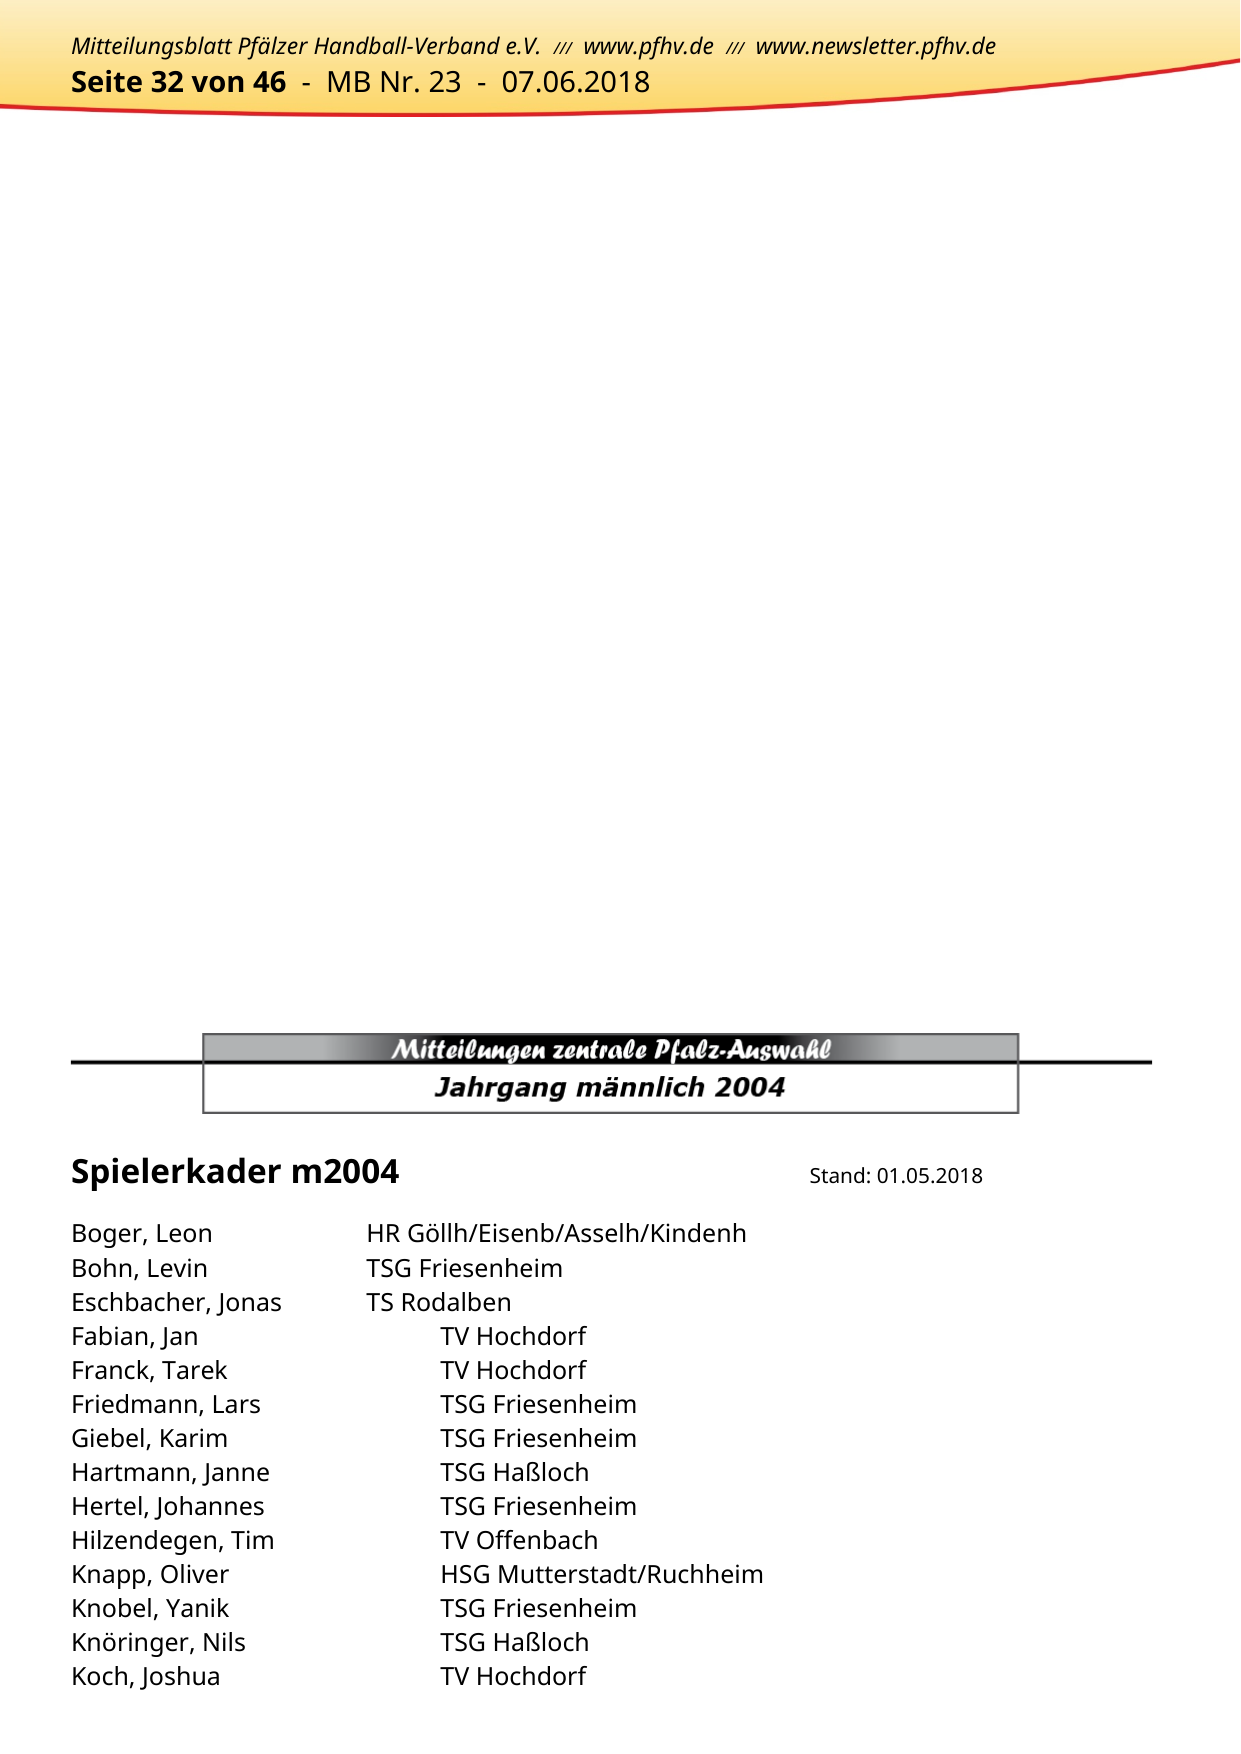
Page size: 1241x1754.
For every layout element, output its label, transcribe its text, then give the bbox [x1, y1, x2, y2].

picture [0, 0, 1241, 117]
text Hertel, Johannes TSG Friesenheim [71, 1489, 1169, 1523]
text Franck, Tarek TV Hochdorf [71, 1352, 1169, 1386]
text Koch, Joshua TV Hochdorf [71, 1659, 1169, 1693]
text Eschbacher, Jonas TS Rodalben [71, 1284, 1169, 1318]
text Giebel, Karim TSG Friesenheim [71, 1421, 1169, 1454]
text Fabian, Jan TV Hochdorf [71, 1318, 1169, 1352]
text Knapp, Oliver HSG Mutterstadt/Ruchheim [71, 1557, 1169, 1591]
text Bohn, Levin TSG Friesenheim [71, 1250, 1169, 1284]
text Hartmann, Janne TSG Haßloch [71, 1454, 1169, 1489]
text Boger, Leon HR Göllh/Eisenb/Asselh/Kindenh [71, 1216, 1169, 1250]
text Friedmann, Lars TSG Friesenheim [71, 1386, 1169, 1421]
picture [70, 1033, 1153, 1114]
text Hilzendegen, Tim TV Offenbach [71, 1523, 1169, 1557]
text Spielerkader m2004 Stand: 01.05.2018 [71, 1148, 1169, 1193]
text Knöringer, Nils TSG Haßloch [71, 1625, 1169, 1659]
text Knobel, Yanik TSG Friesenheim [71, 1591, 1169, 1625]
